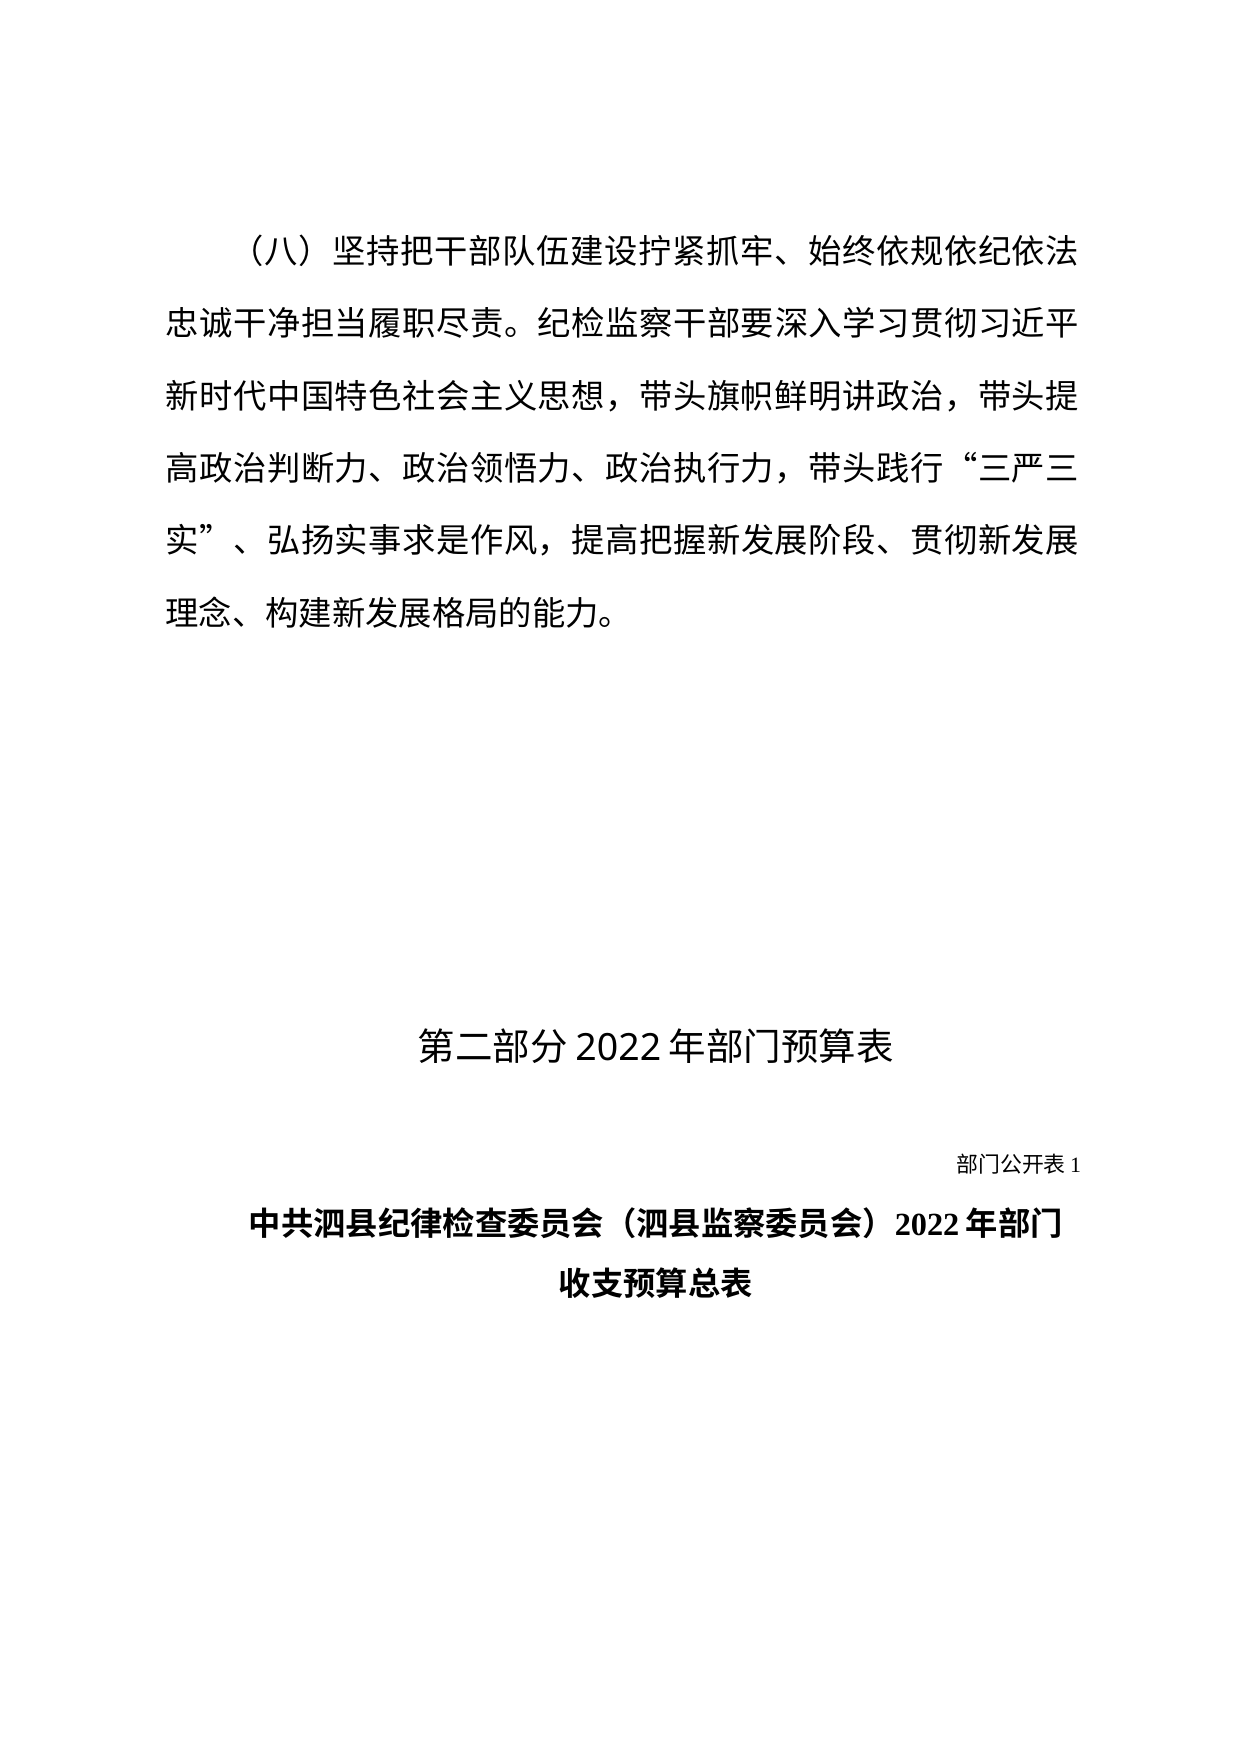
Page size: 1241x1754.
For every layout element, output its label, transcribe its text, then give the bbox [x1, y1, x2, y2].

text 收支预算总表 [165, 1251, 1081, 1311]
text 中共泗县纪律检查委员会（泗县监察委员会）2022年部门 [165, 1192, 1081, 1251]
text 部门公开表1 [165, 1133, 1081, 1192]
text （八）坚持把干部队伍建设拧紧抓牢、始终依规依纪依法忠诚干净担当履职尽责。纪检监察干部要深入学习贯彻习近平新时代中国特色社会主义思想，带头旗帜鲜明讲政治，带头提高政治判断力、政治领悟力、政治执行力，带头践行“三严三实”、弘扬实事求是作风，提高把握新发展阶段、贯彻新发展理念、构建新发展格局的能力。 [165, 225, 1081, 634]
text 第二部分2022年部门预算表 [165, 1014, 1081, 1073]
